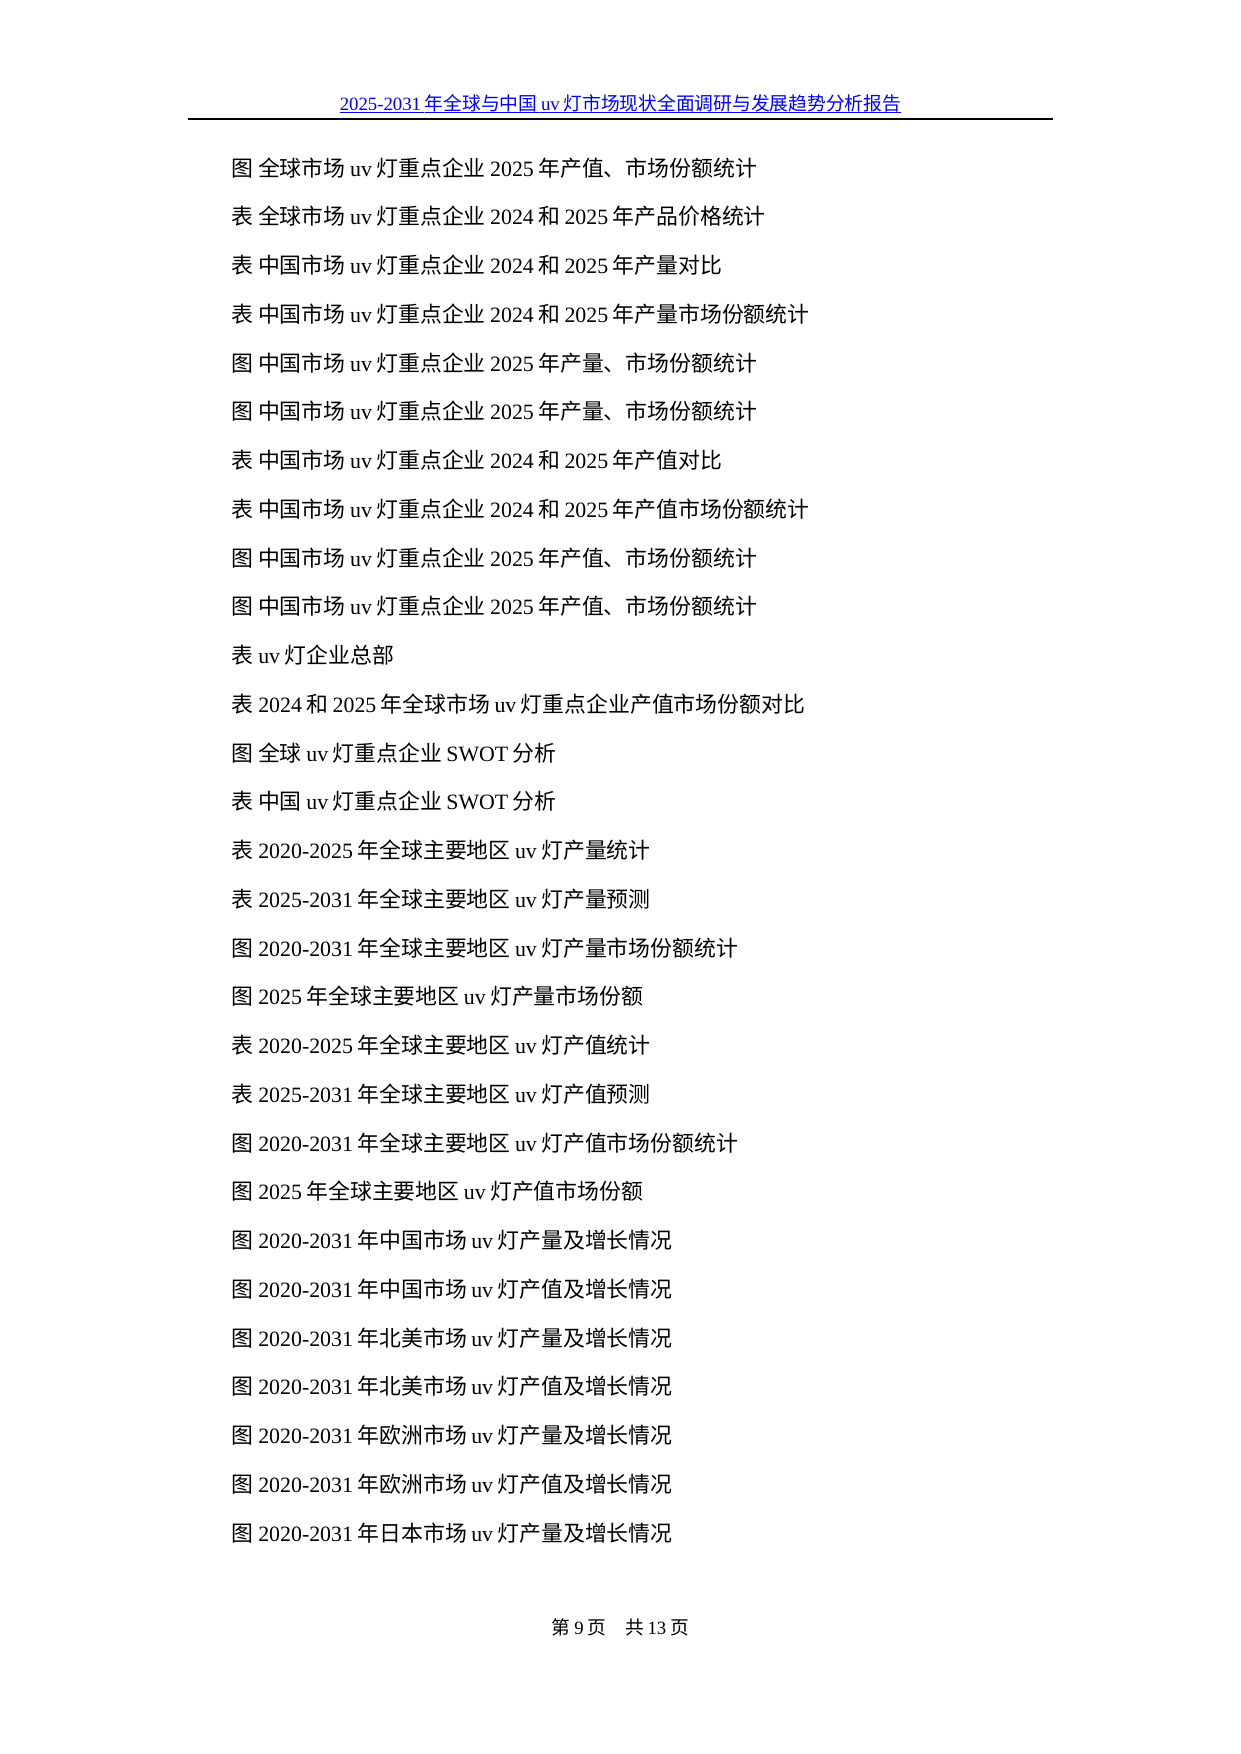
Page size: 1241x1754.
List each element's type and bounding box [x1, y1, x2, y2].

text [187, 150, 1053, 1548]
